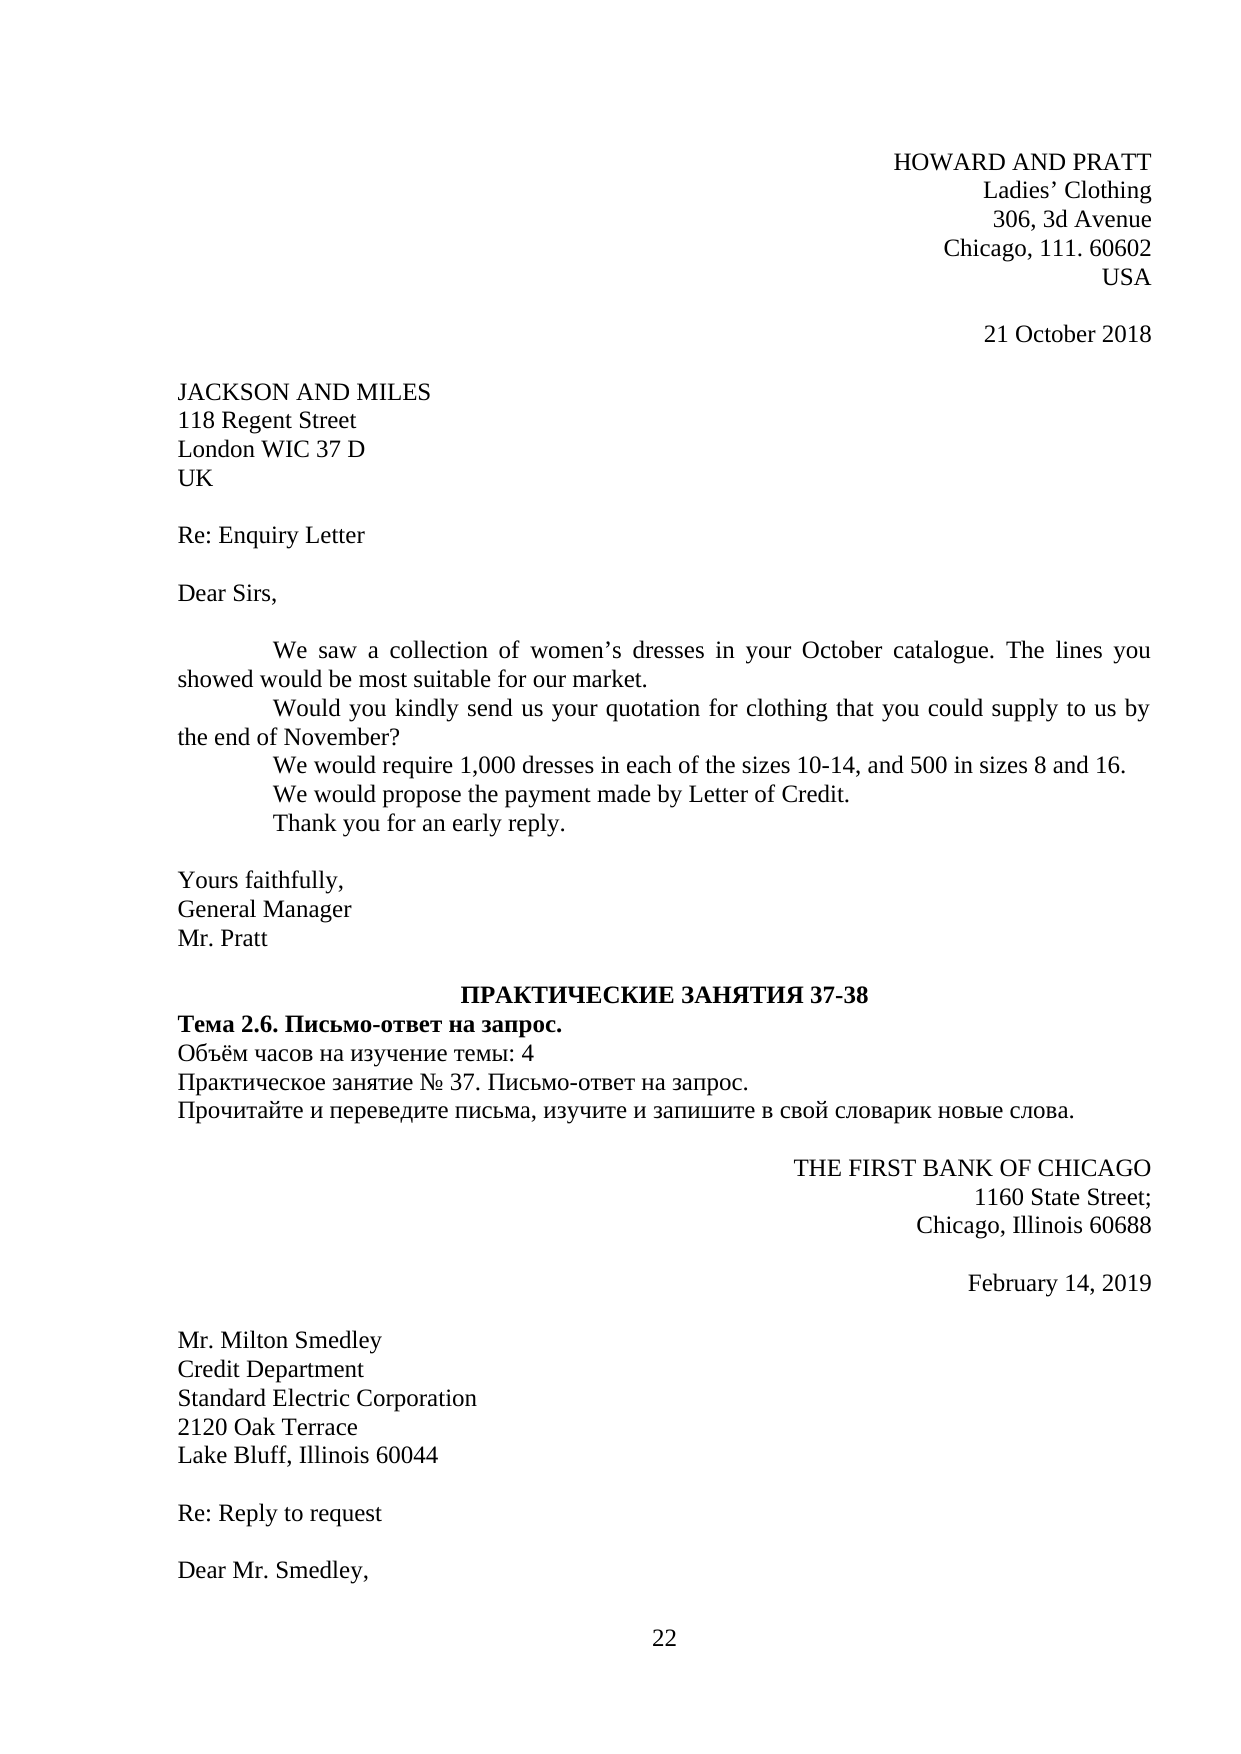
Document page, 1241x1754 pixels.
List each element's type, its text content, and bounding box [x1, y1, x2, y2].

text Thank you for an early reply. [177, 808, 1152, 837]
text Mr. Milton Smedley [177, 1326, 1152, 1354]
text We would require 1,000 dresses in each of the sizes 10-14, and 500 in sizes 8 and 16. [177, 751, 1152, 779]
text General Manager [177, 894, 1152, 923]
text Dear Mr. Smedley, [177, 1556, 1152, 1584]
text Re: Enquiry Letter [177, 521, 1152, 549]
text Прочитайте и переведите письма, изучите и запишите в свой словарик новые слова. [177, 1096, 1152, 1124]
text 118 Regent Street [177, 406, 1152, 434]
text Lake Bluff, Illinois 60044 [177, 1441, 1152, 1469]
text UK [177, 463, 1152, 492]
text Credit Department [177, 1354, 1152, 1383]
text THE FIRST BANK OF CHICAGO [177, 1153, 1152, 1182]
text Тема 2.6. Письмо-ответ на запрос. [177, 1009, 1152, 1038]
text London WIC 37 D [177, 434, 1152, 463]
text Объём часов на изучение темы: 4 [177, 1038, 1152, 1067]
text Chicago, Illinois 60688 [177, 1211, 1152, 1239]
text 2120 Oak Terrace [177, 1412, 1152, 1441]
text Chicago, 111. 60602 [177, 233, 1152, 262]
text JACKSON AND MILES [177, 377, 1152, 406]
text ПРАКТИЧЕСКИЕ ЗАНЯТИЯ 37-38 [177, 981, 1152, 1009]
text 306, 3d Avenue [177, 204, 1152, 233]
text Re: Reply to request [177, 1498, 1152, 1527]
text Mr. Pratt [177, 923, 1152, 952]
text Standard Electric Corporation [177, 1383, 1152, 1412]
text February 14, 2019 [177, 1268, 1152, 1297]
text Dear Sirs, [177, 578, 1152, 607]
text Ladies’ Clothing [177, 176, 1152, 204]
text 1160 State Street; [177, 1182, 1152, 1211]
text USA [177, 262, 1152, 291]
text Would you kindly send us your quotation for clothing that you could supply to us by the end of November? [177, 693, 1152, 751]
text We saw a collection of women’s dresses in your October catalogue. The lines you showed would be most suitable for our market. [177, 636, 1152, 693]
text HOWARD AND PRATT [177, 147, 1152, 176]
text Yours faithfully, [177, 866, 1152, 894]
text 21 October 2018 [177, 319, 1152, 348]
text Практическое занятие № 37. Письмо-ответ на запрос. [177, 1067, 1152, 1096]
text We would propose the payment made by Letter of Credit. [177, 779, 1152, 808]
